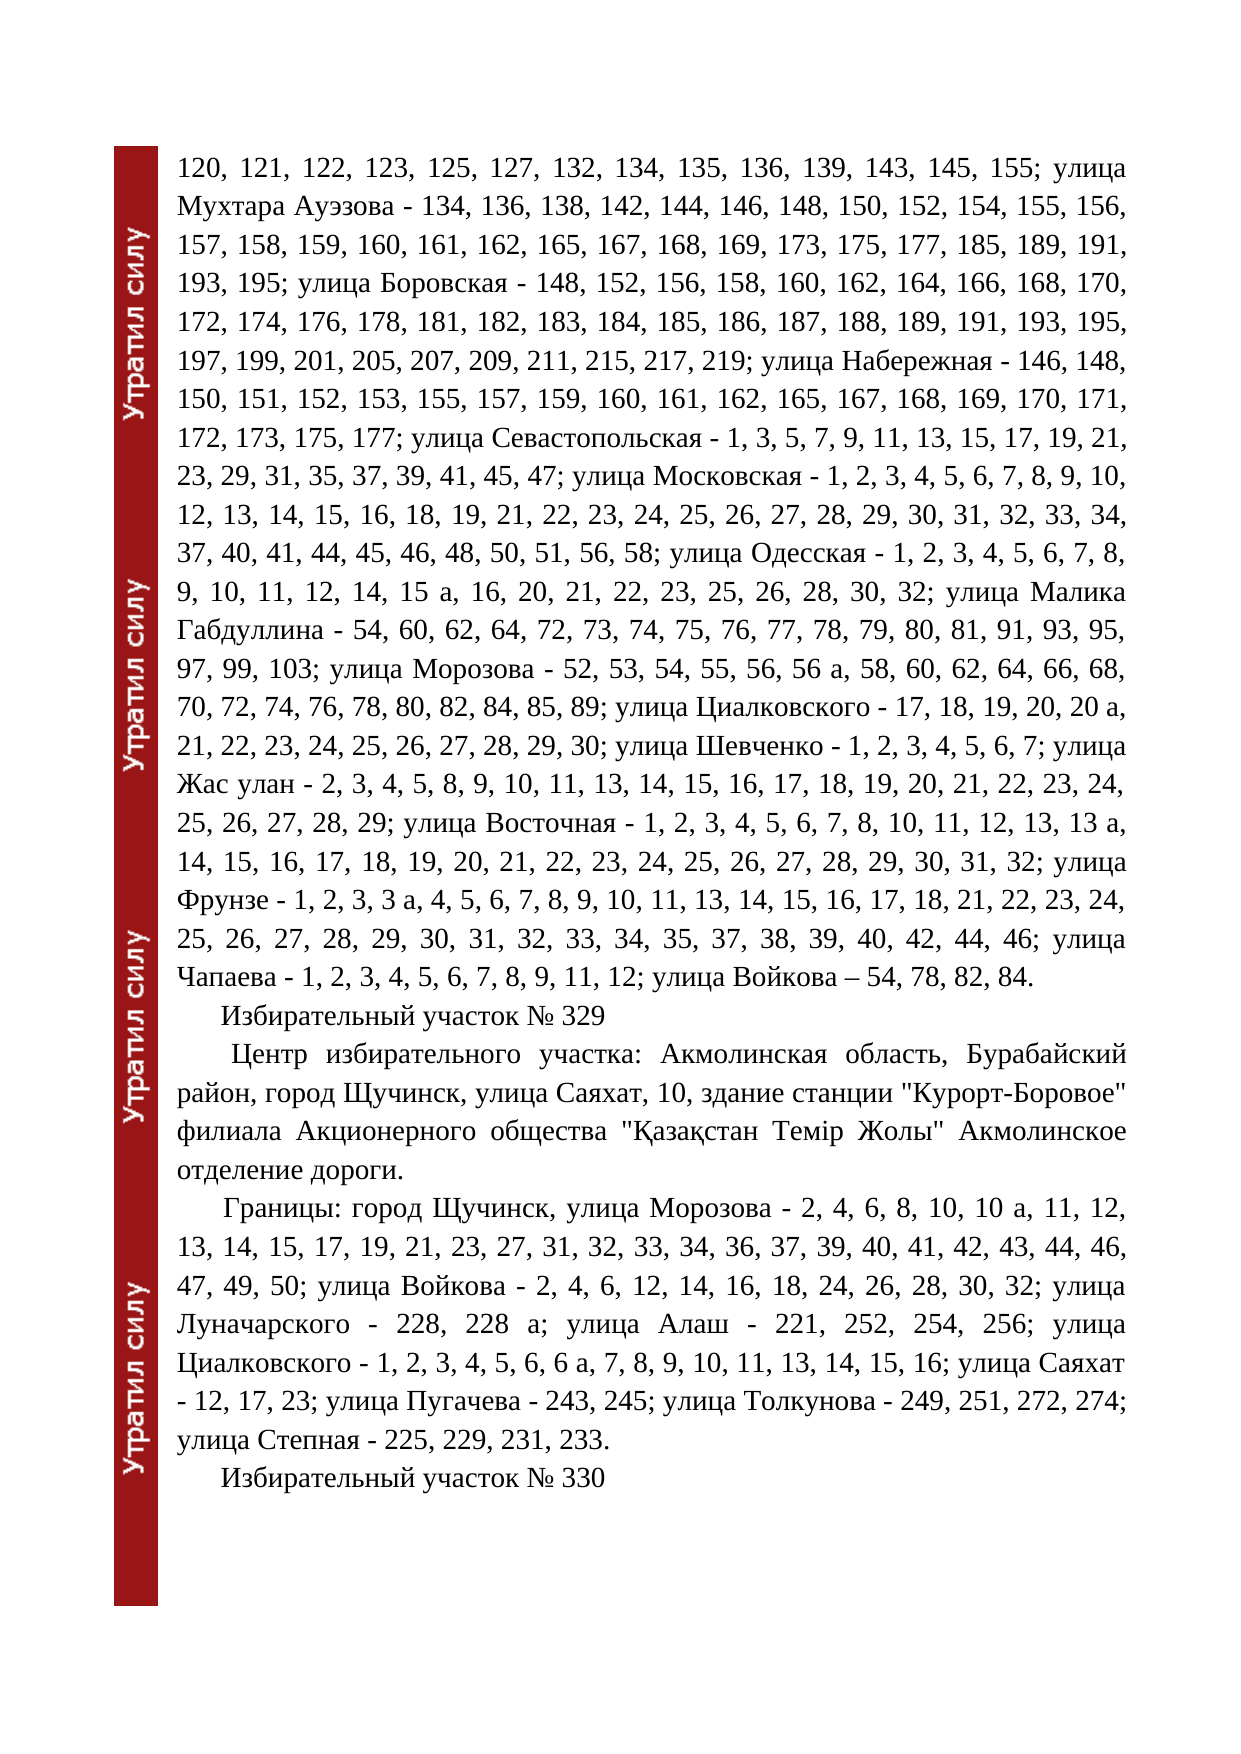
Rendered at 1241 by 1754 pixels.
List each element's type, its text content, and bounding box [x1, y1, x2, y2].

picture [114, 1186, 158, 1191]
text Избирательный участок № 329 [112, 998, 1128, 1031]
text Избирательный участок № 330 [112, 1460, 1128, 1494]
picture [114, 1455, 158, 1460]
picture [114, 1031, 158, 1036]
picture [114, 146, 158, 150]
text Границы: город Щучинск, улица Морозова - 2, 4, 6, 8, 10, 10 а, 11, 12, 13, 14, 15, 17, 19, 21, 23, 27, 31, 32, 33, 34, 36, 37, 39, 40, 41, 42, 43, 44, 46, 47, 49, 50; улица Войкова - 2, 4, 6, 12, 14, 16, 18, 24, 26, 28, 30, 32; улица Луначарского - 228, 228 а; улица Алаш - 221, 252, 254, 256; улица Циалковского - 1, 2, 3, 4, 5, 6, 6 а, 7, 8, 9, 10, 11, 13, 14, 15, 16; улица Саяхат - 12, 17, 23; улица Пугачева - 243, 245; улица Толкунова - 249, 251, 272, 274; улица Степная - 225, 229, 231, 233. [112, 1191, 1128, 1455]
picture [114, 993, 158, 998]
text Центр избирательного участка: Акмолинская область, Бурабайский район, город Щучинск, улица Саяхат, 10, здание станции "Курорт-Боровое" филиала Акционерного общества "Қазақстан Темір Жолы" Акмолинское отделение дороги. [112, 1036, 1128, 1186]
picture [114, 1494, 158, 1606]
